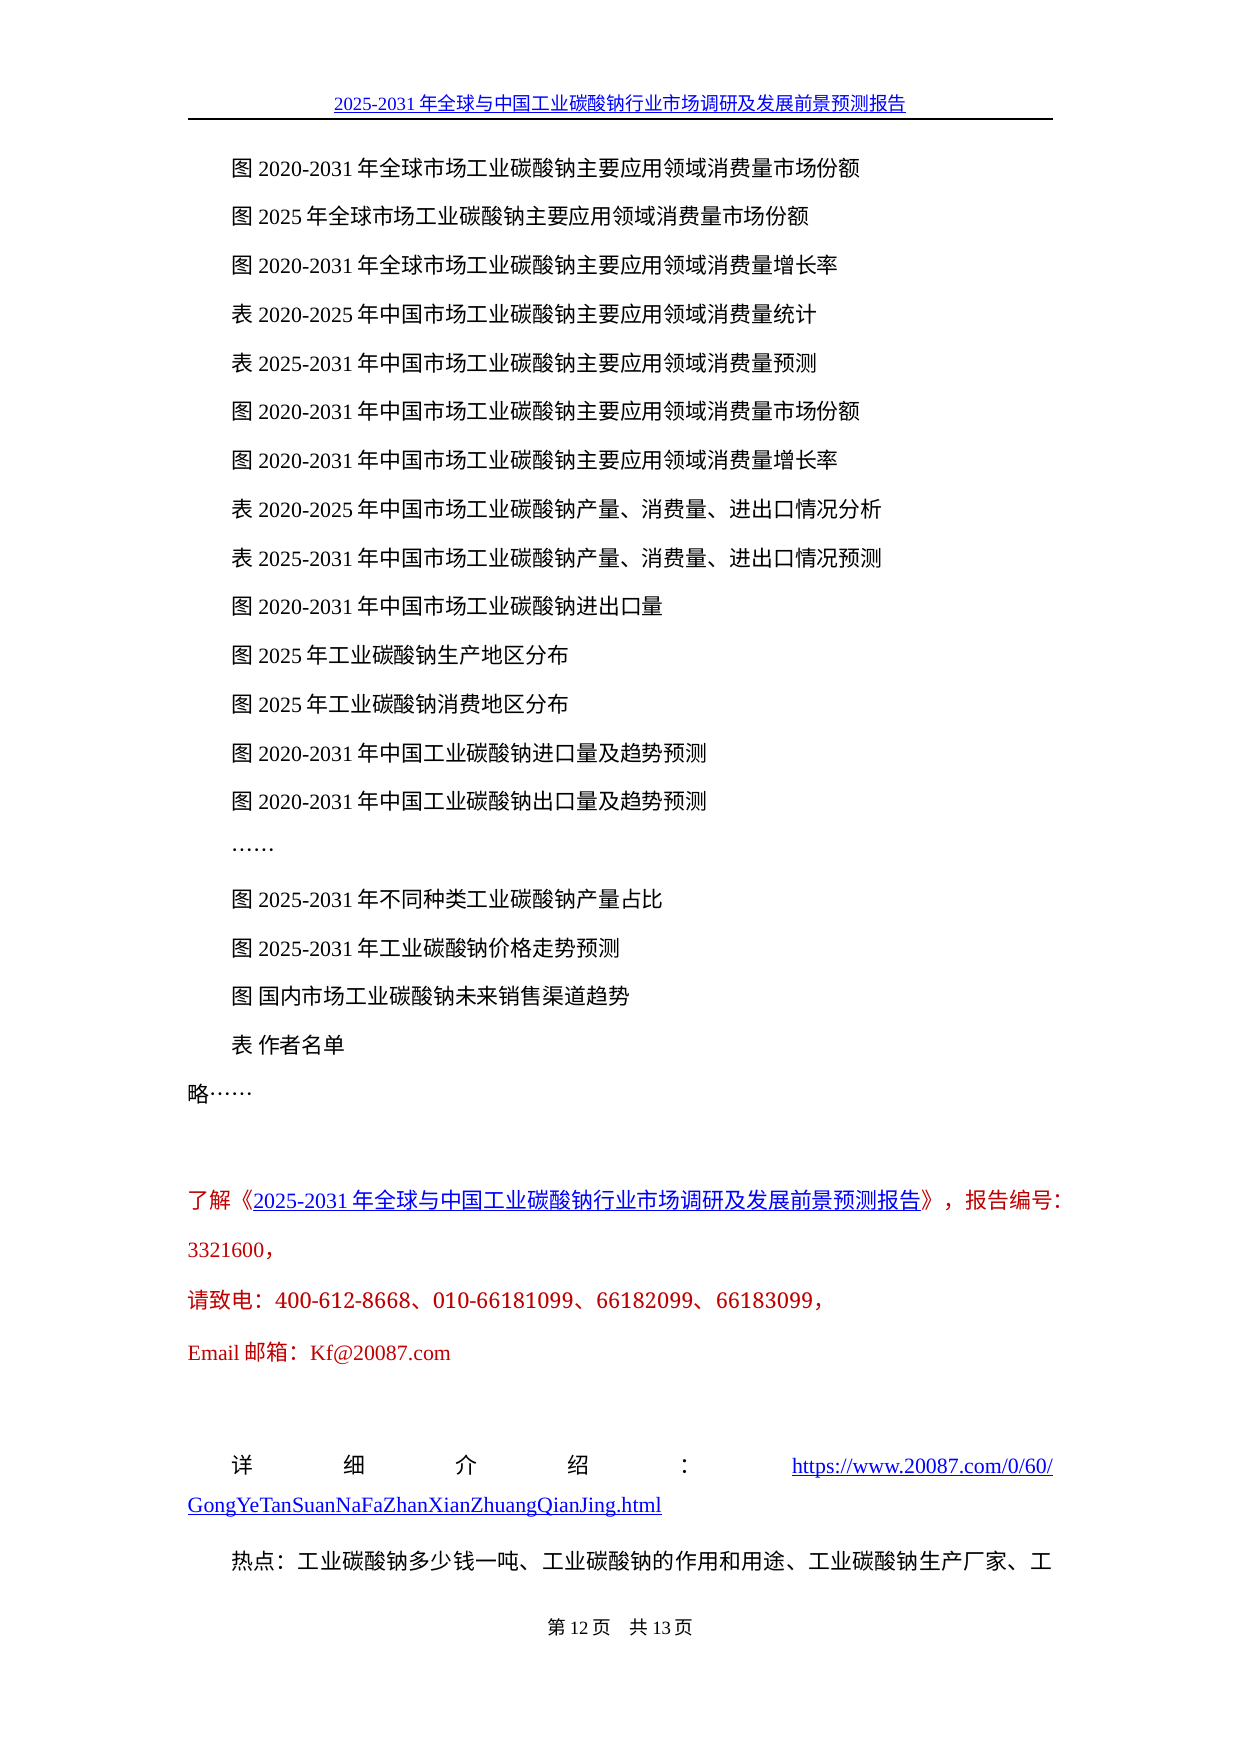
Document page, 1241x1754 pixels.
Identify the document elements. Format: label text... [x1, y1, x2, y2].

text 了解《2025-2031年全球与中国工业碳酸钠行业市场调研及发展前景预测报告》，报告编号：3321600， [187, 1183, 1053, 1264]
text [187, 150, 1053, 1109]
text 请致电：400-612-8668、010-66181099、66182099、66183099， [187, 1283, 1053, 1316]
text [187, 1543, 1053, 1576]
text Email邮箱：Kf@20087.com [187, 1335, 1053, 1367]
text 详细介绍：https://www.20087.com/0/60/GongYeTanSuanNaFaZhanXianZhuangQianJing.html [187, 1448, 1053, 1521]
